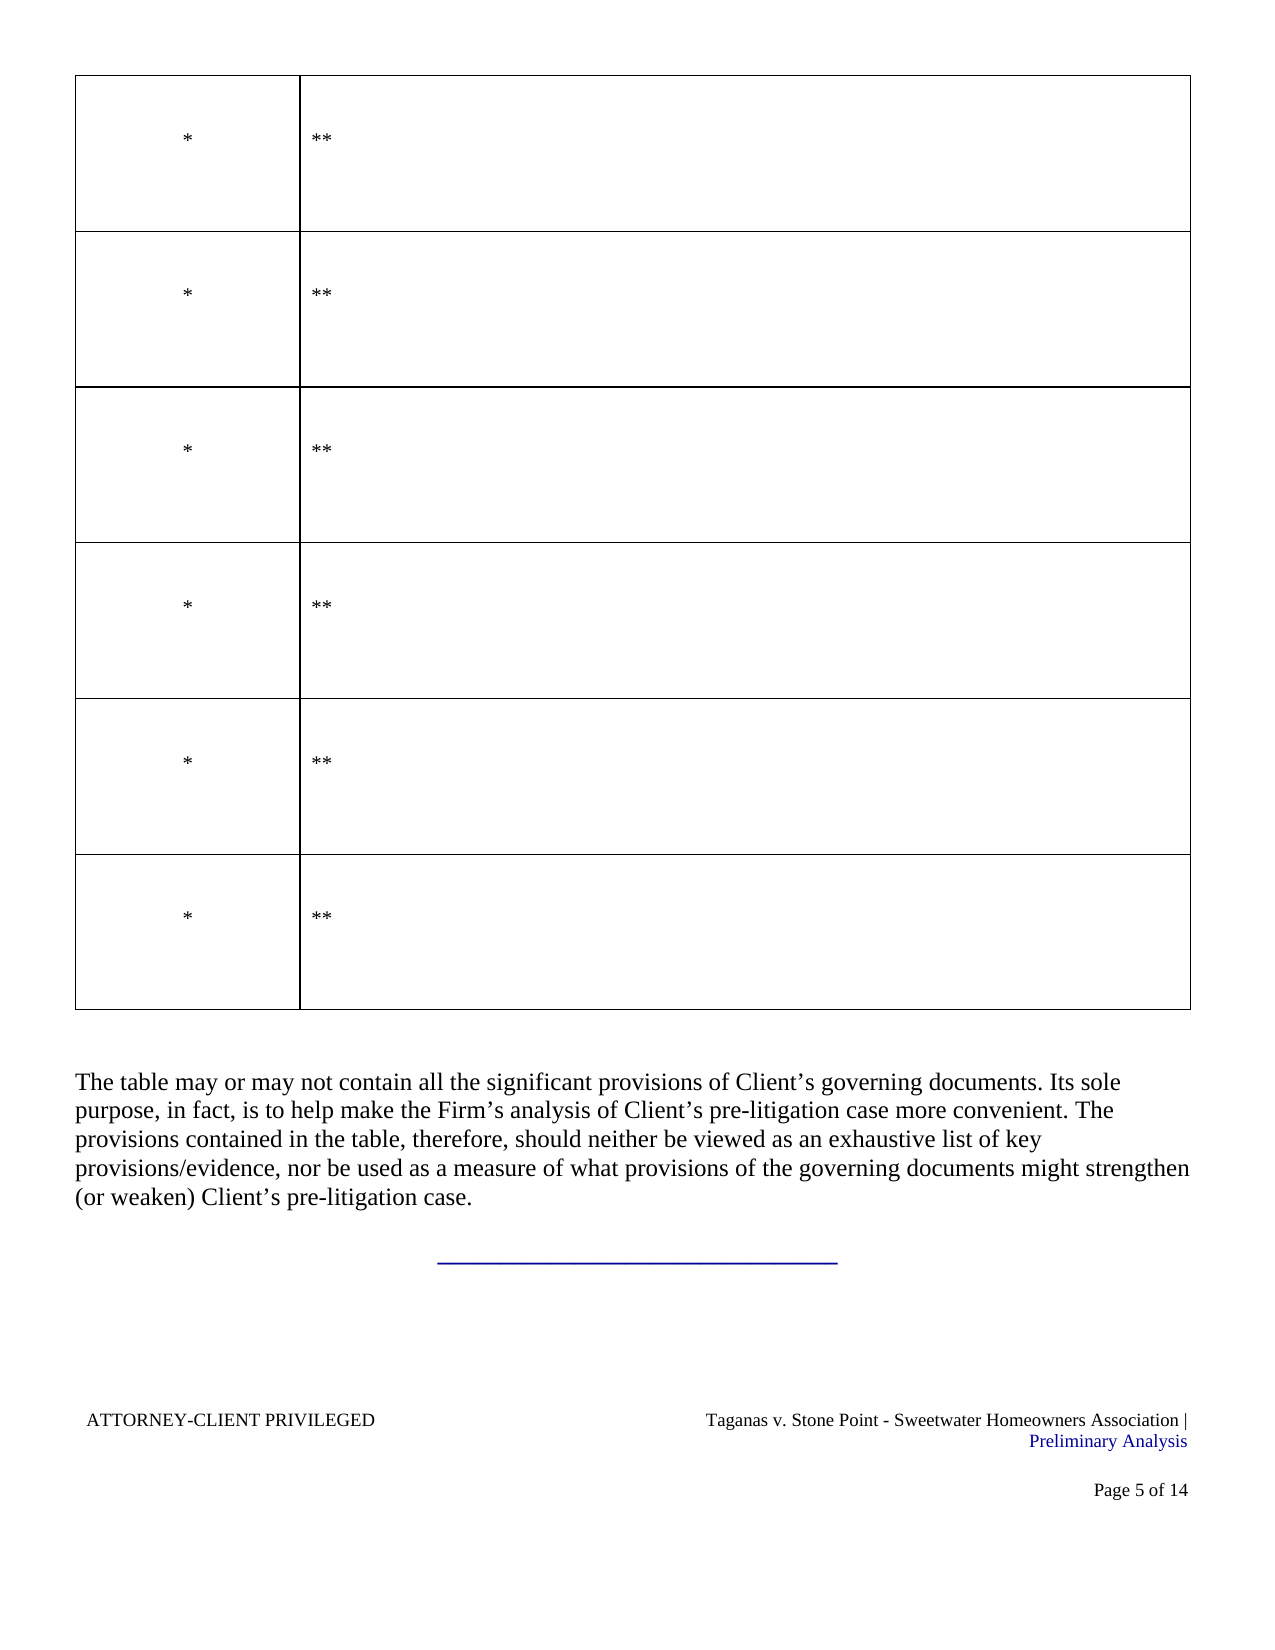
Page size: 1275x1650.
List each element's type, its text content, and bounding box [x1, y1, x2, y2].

table_cell * [76, 388, 299, 542]
table_cell ** [301, 232, 1190, 386]
table_cell * [76, 855, 299, 1009]
table_cell * [76, 699, 299, 854]
table_cell ** [301, 699, 1190, 854]
table_cell * [76, 232, 299, 386]
table_cell ** [301, 76, 1190, 231]
table_cell * [76, 76, 299, 231]
table_cell ** [301, 543, 1190, 698]
text ________________________________ [357, 1238, 918, 1267]
table_cell ** [301, 388, 1190, 542]
table_cell ** [301, 855, 1190, 1009]
text The table may or may not contain all the significant provisions of Client’s governing documents. Its sole purpose, in fact, is to help make the Firm’s analysis of Client’s pre-litigation case more convenient. The provisions contained in the table, therefore, should neither be viewed as an exhaustive list of key provisions/evidence, nor be used as a measure of what provisions of the governing documents might strengthen (or weaken) Client’s pre-litigation case. [75, 1067, 1200, 1210]
table_cell * [76, 543, 299, 698]
